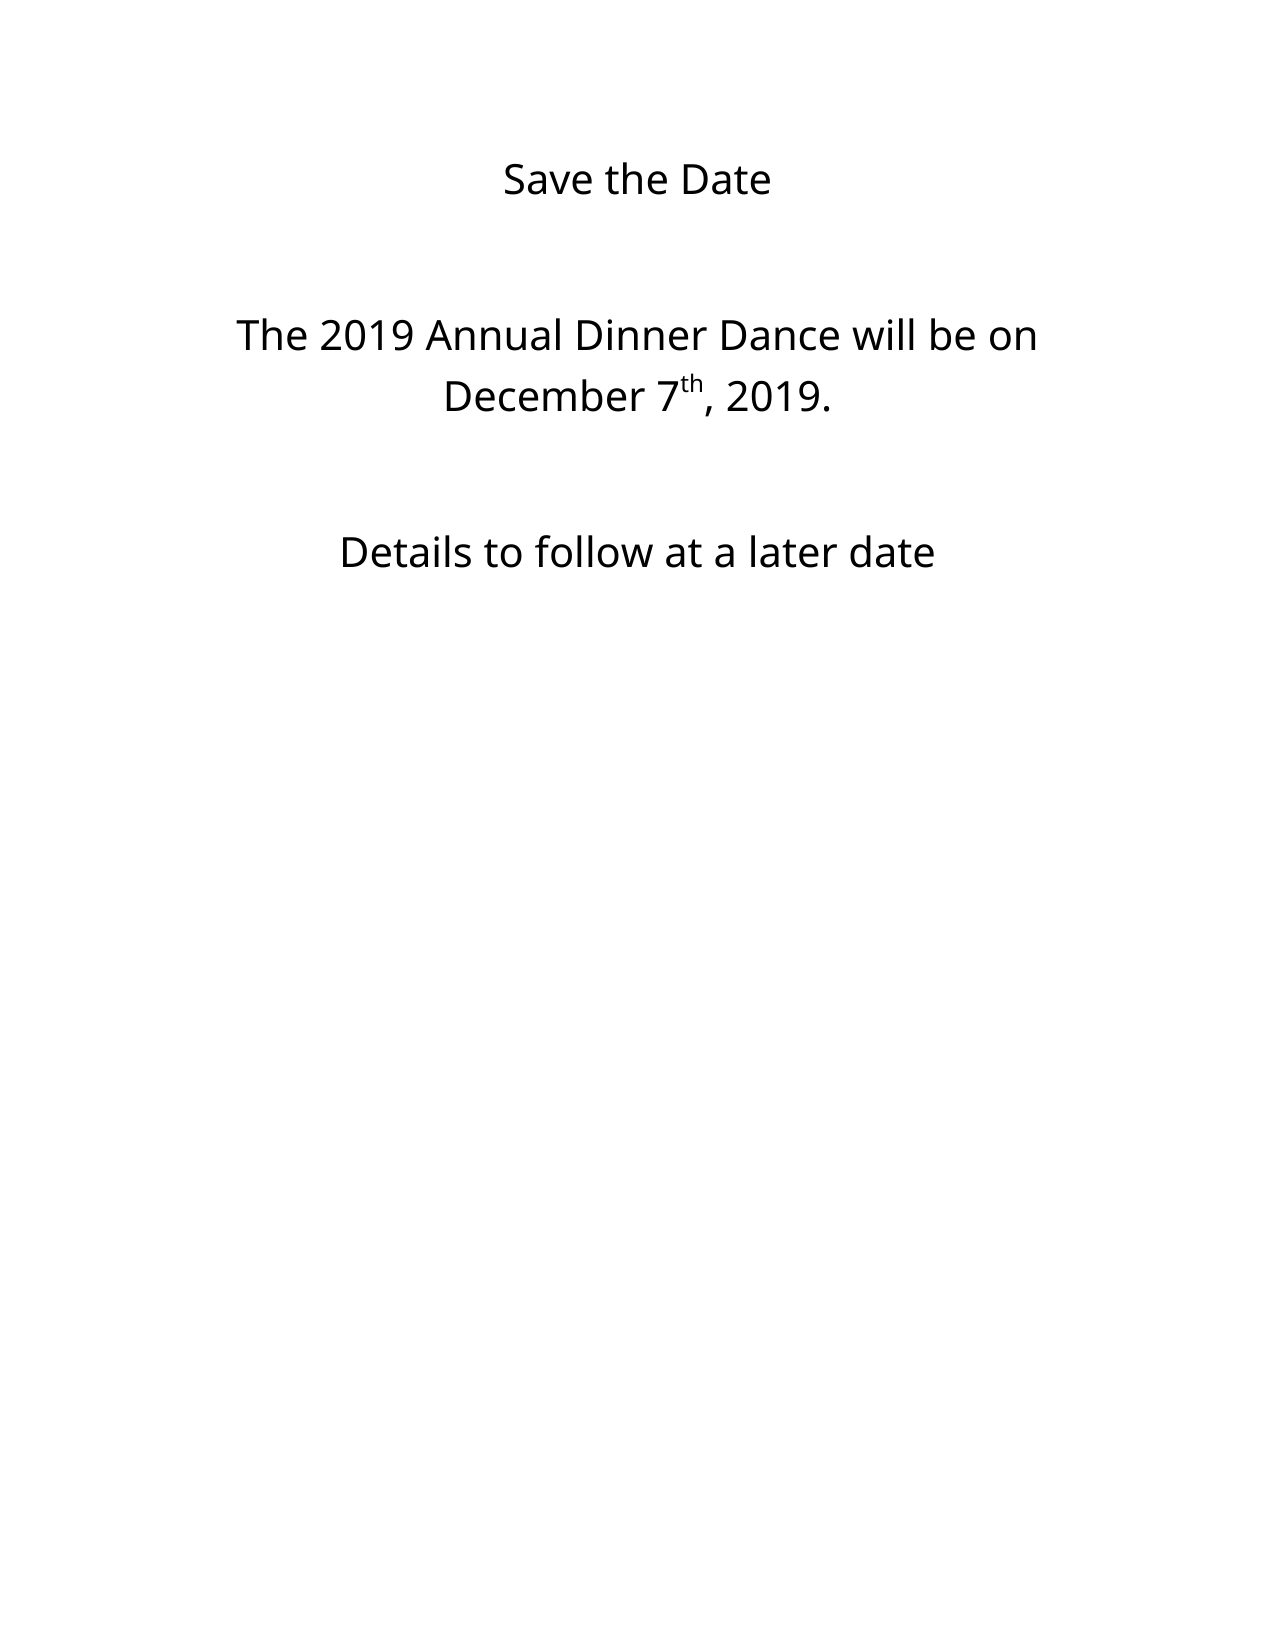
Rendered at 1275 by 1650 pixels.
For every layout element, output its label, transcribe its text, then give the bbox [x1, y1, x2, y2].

text The 2019 Annual Dinner Dance will be on December 7th, 2019. [150, 306, 1125, 424]
text Save the Date [150, 150, 1125, 207]
text Details to follow at a later date [150, 523, 1125, 580]
